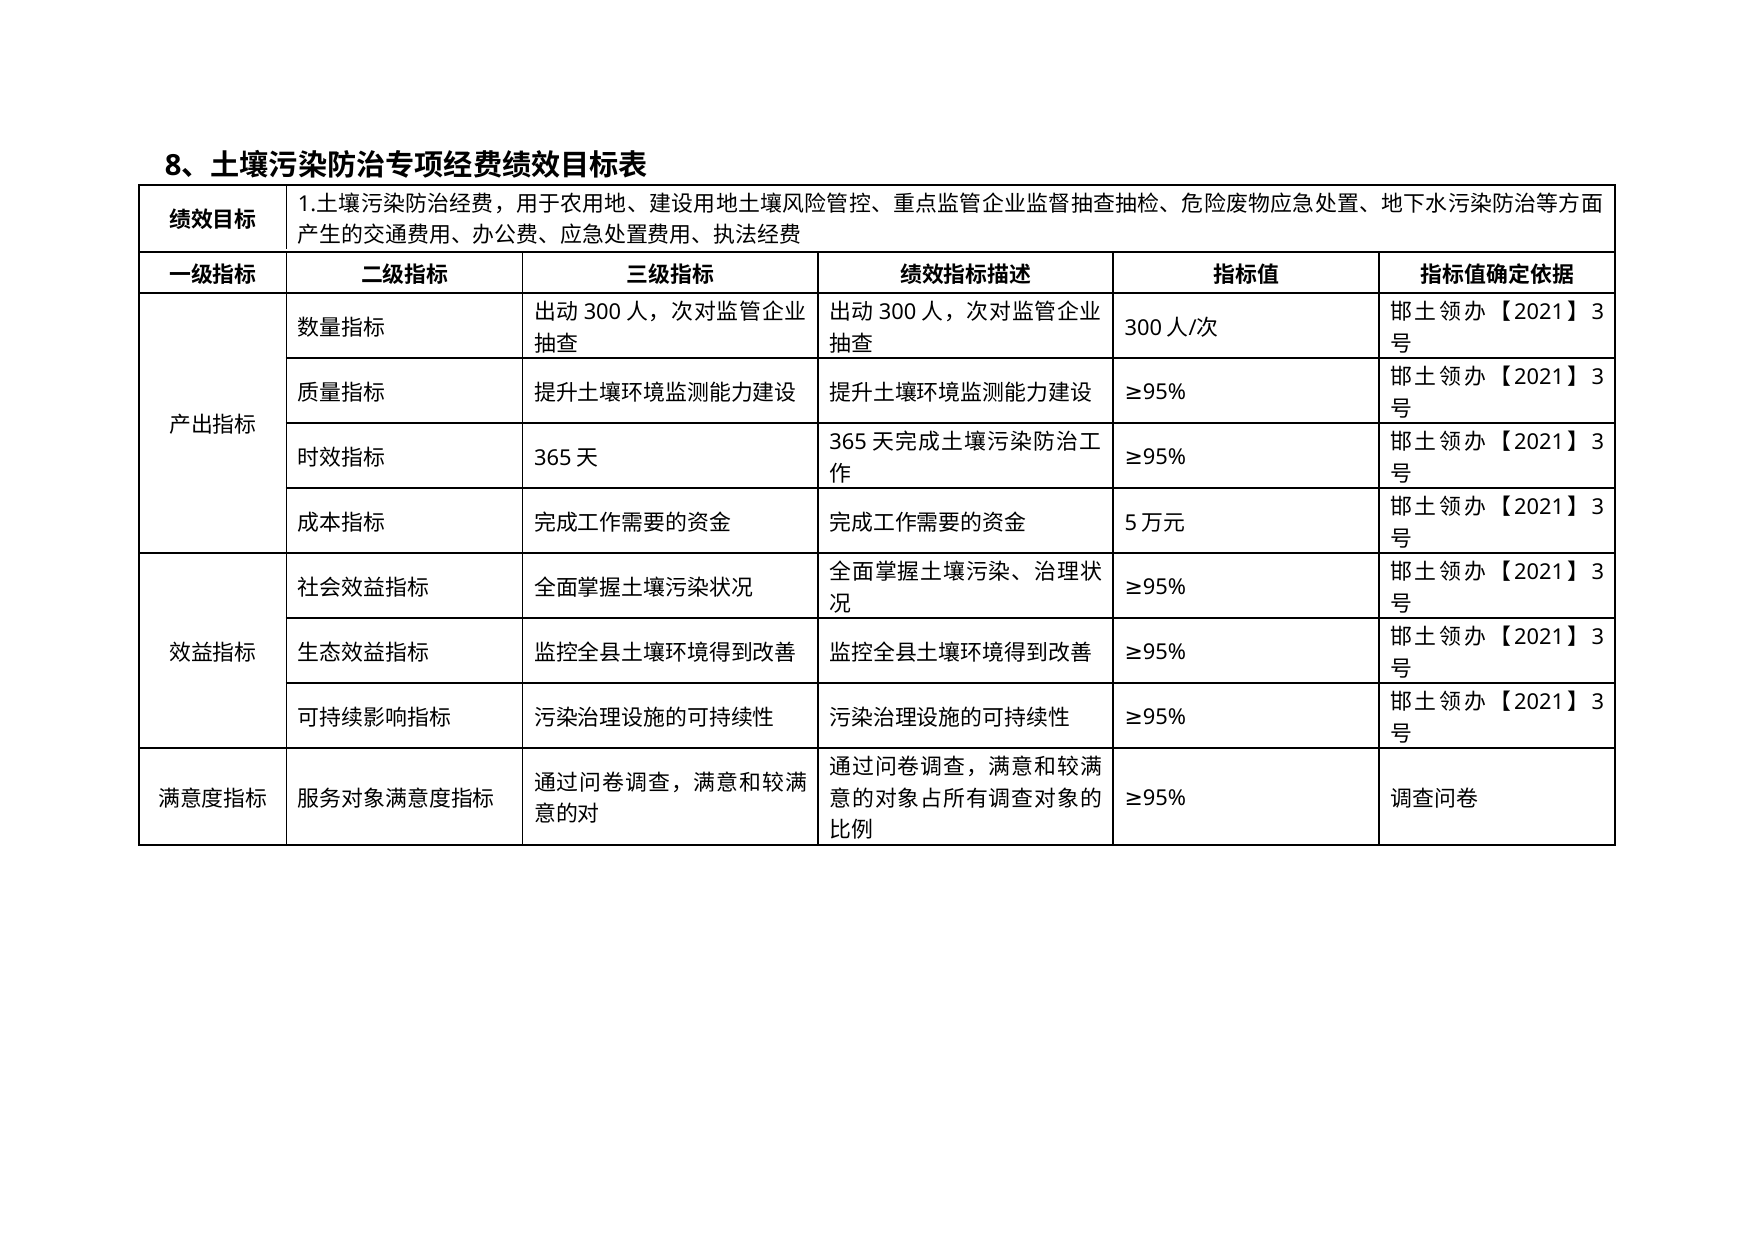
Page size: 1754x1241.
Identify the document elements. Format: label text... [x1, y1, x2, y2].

table_header 指标值 [1114, 253, 1378, 292]
table_cell ≥95% [1114, 619, 1378, 682]
table_cell ≥95% [1114, 684, 1378, 747]
table_cell 可持续影响指标 [287, 684, 522, 747]
table_cell 邯土领办【2021】3号 [1380, 619, 1614, 682]
table_cell 产出指标 [140, 294, 286, 552]
table_header 绩效指标描述 [819, 253, 1112, 292]
table_cell 数量指标 [287, 294, 522, 357]
table_header 一级指标 [140, 253, 286, 292]
table_header 三级指标 [523, 253, 817, 292]
table_cell 污染治理设施的可持续性 [523, 684, 817, 747]
table_header 二级指标 [287, 253, 522, 292]
table_cell 5万元 [1114, 489, 1378, 552]
table_cell 成本指标 [287, 489, 522, 552]
text 8、土壤污染防治专项经费绩效目标表 [106, 142, 1648, 184]
table_cell 邯土领办【2021】3号 [1380, 359, 1614, 422]
table_cell 邯土领办【2021】3号 [1380, 424, 1614, 487]
table_cell 出动300人，次对监管企业抽查 [523, 294, 817, 357]
table_cell 300人/次 [1114, 294, 1378, 357]
table_cell 邯土领办【2021】3号 [1380, 489, 1614, 552]
table_cell 调查问卷 [1380, 749, 1614, 844]
table_cell 通过问卷调查，满意和较满意的对象占所有调查对象的比例 [819, 749, 1112, 844]
table_cell 质量指标 [287, 359, 522, 422]
table_cell 提升土壤环境监测能力建设 [819, 359, 1112, 422]
table_cell 邯土领办【2021】3号 [1380, 684, 1614, 747]
table_cell ≥95% [1114, 554, 1378, 617]
table_cell 生态效益指标 [287, 619, 522, 682]
table_cell 365天 [523, 424, 817, 487]
table_cell 污染治理设施的可持续性 [819, 684, 1112, 747]
table_header 指标值确定依据 [1380, 253, 1614, 292]
table_cell 满意度指标 [140, 749, 286, 844]
table_cell 出动300人，次对监管企业抽查 [819, 294, 1112, 357]
table_cell ≥95% [1114, 749, 1378, 844]
table_cell 监控全县土壤环境得到改善 [819, 619, 1112, 682]
table_cell 通过问卷调查，满意和较满意的对 [523, 749, 817, 844]
table_cell 时效指标 [287, 424, 522, 487]
table_cell 服务对象满意度指标 [287, 749, 522, 844]
table_header 绩效目标 [140, 186, 286, 249]
table_cell 365天完成土壤污染防治工作 [819, 424, 1112, 487]
table_cell 效益指标 [140, 554, 286, 747]
table_cell 提升土壤环境监测能力建设 [523, 359, 817, 422]
table_cell 社会效益指标 [287, 554, 522, 617]
table_cell 邯土领办【2021】3号 [1380, 294, 1614, 357]
table_cell 全面掌握土壤污染状况 [523, 554, 817, 617]
table_cell 邯土领办【2021】3号 [1380, 554, 1614, 617]
table_cell 完成工作需要的资金 [819, 489, 1112, 552]
table_cell 完成工作需要的资金 [523, 489, 817, 552]
table_cell 监控全县土壤环境得到改善 [523, 619, 817, 682]
table_cell 全面掌握土壤污染、治理状况 [819, 554, 1112, 617]
table_cell ≥95% [1114, 359, 1378, 422]
table_cell ≥95% [1114, 424, 1378, 487]
table_header 1.土壤污染防治经费，用于农用地、建设用地土壤风险管控、重点监管企业监督抽查抽检、危险废物应急处置、地下水污染防治等方面产生的交通费用、办公费、应急处置费用、执法经费 [287, 186, 1614, 249]
